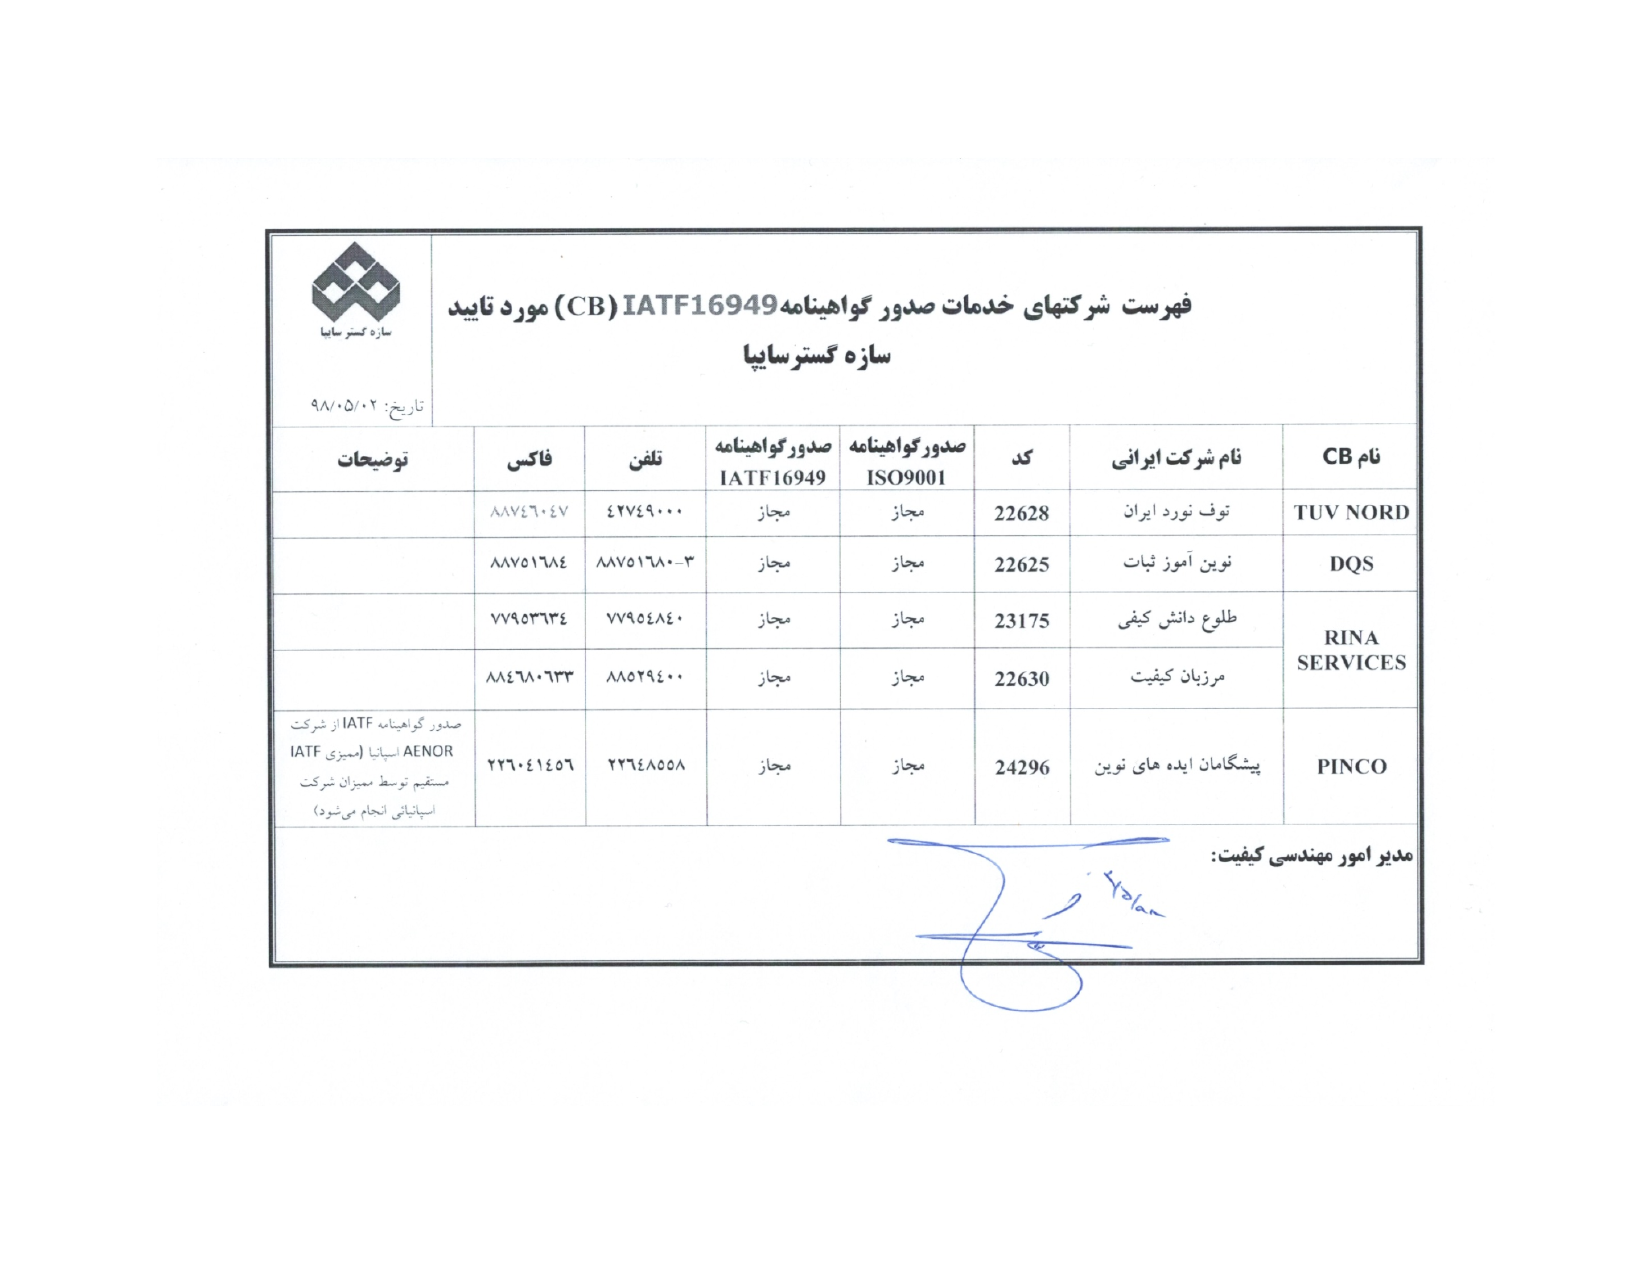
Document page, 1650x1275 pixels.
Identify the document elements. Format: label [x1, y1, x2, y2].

picture [151, 152, 1500, 1106]
